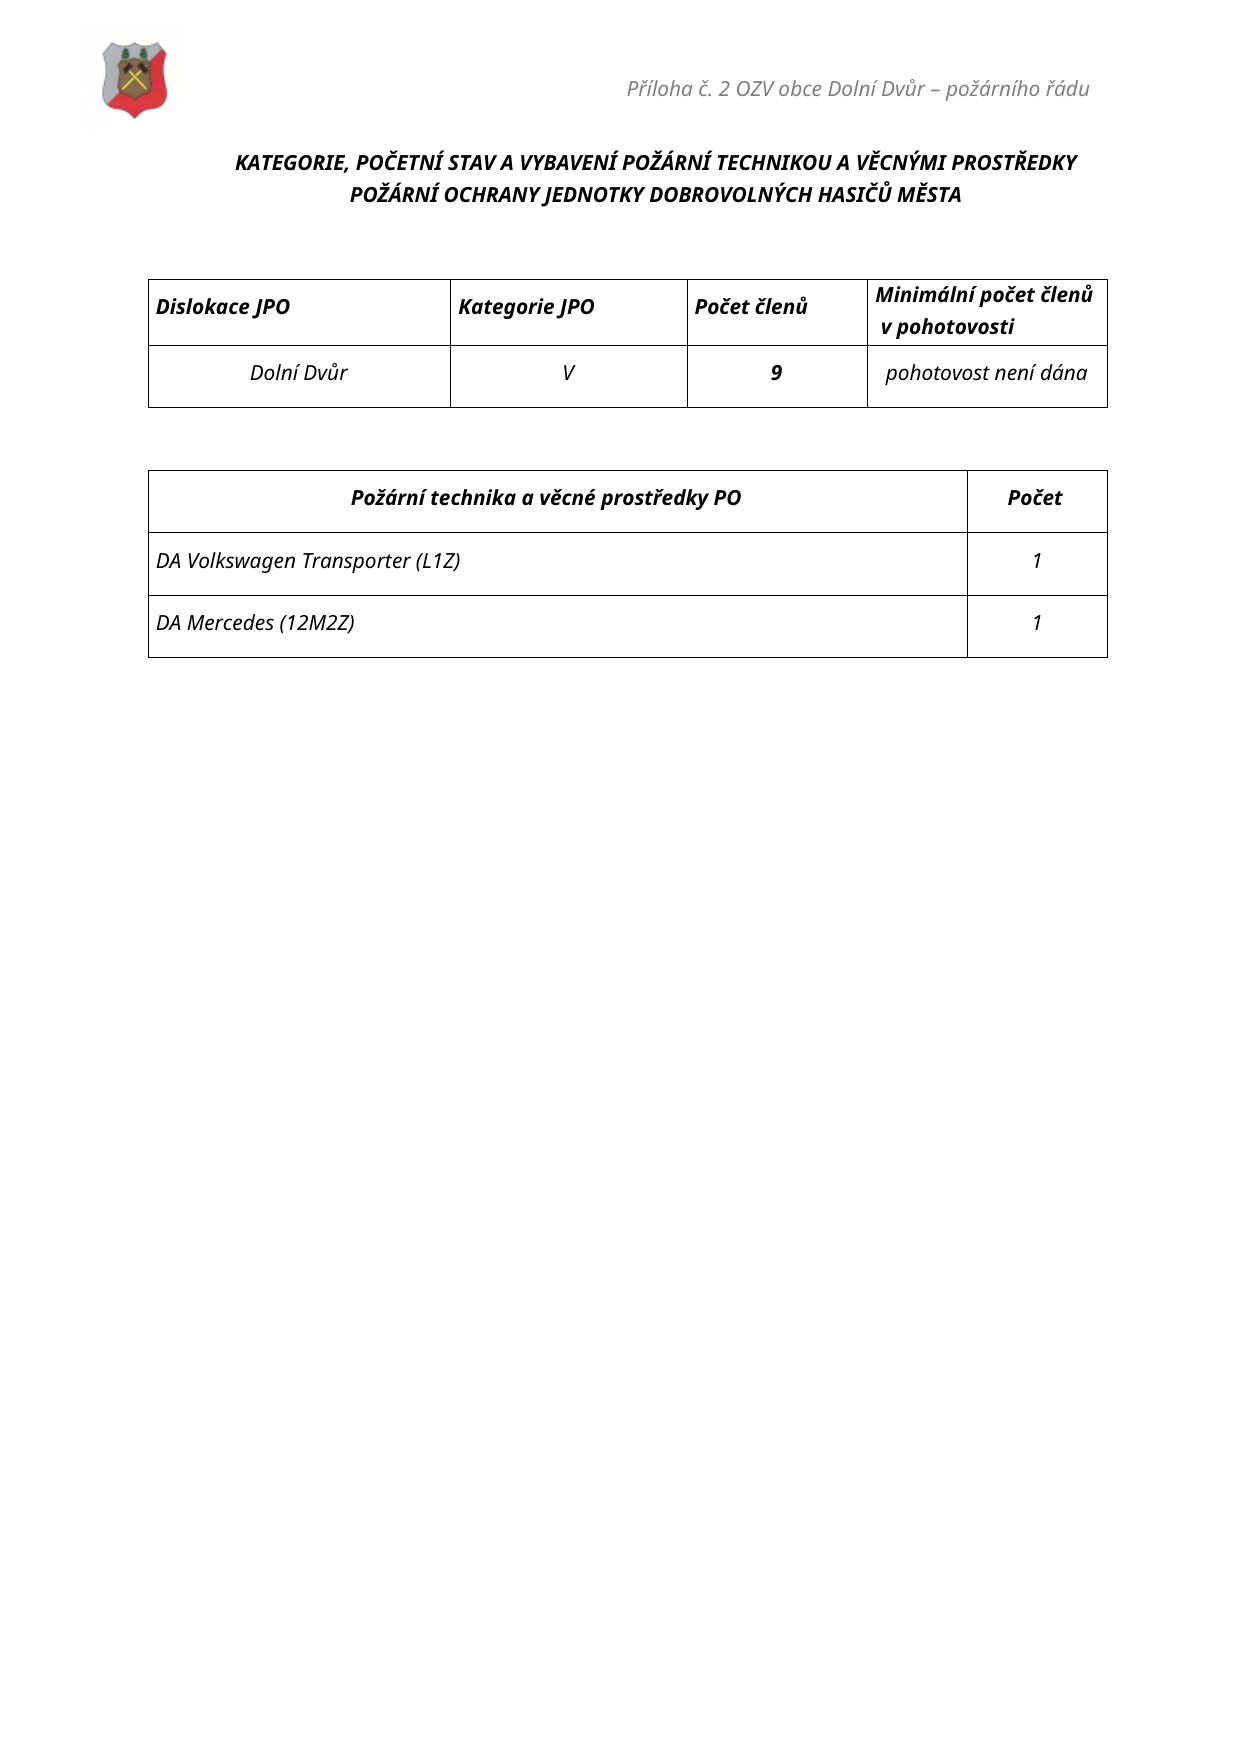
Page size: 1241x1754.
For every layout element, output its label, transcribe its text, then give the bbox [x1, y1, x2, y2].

table_header Dislokace JPO [149, 280, 450, 345]
table_header Počet [968, 471, 1107, 532]
table_header Kategorie JPO [451, 280, 687, 345]
table_cell 1 [968, 596, 1107, 657]
table_cell DA Volkswagen Transporter (L1Z) [149, 533, 967, 595]
text kategorie, početní stav a vybavení požární technikou a věcnými prostředky požární ochrany jednotky dobrovolných hasičů města [221, 148, 1092, 209]
table_cell pohotovost není dána [868, 346, 1107, 407]
table_cell 9 [688, 346, 867, 407]
table_header Minimální počet členů v pohotovosti [868, 280, 1107, 345]
table_cell DA Mercedes (12M2Z) [149, 596, 967, 657]
table_cell Dolní Dvůr [149, 346, 450, 407]
table_cell 1 [968, 533, 1107, 595]
table_cell V [451, 346, 687, 407]
table_header Požární technika a věcné prostředky PO [149, 471, 967, 532]
table_header Počet členů [688, 280, 867, 345]
